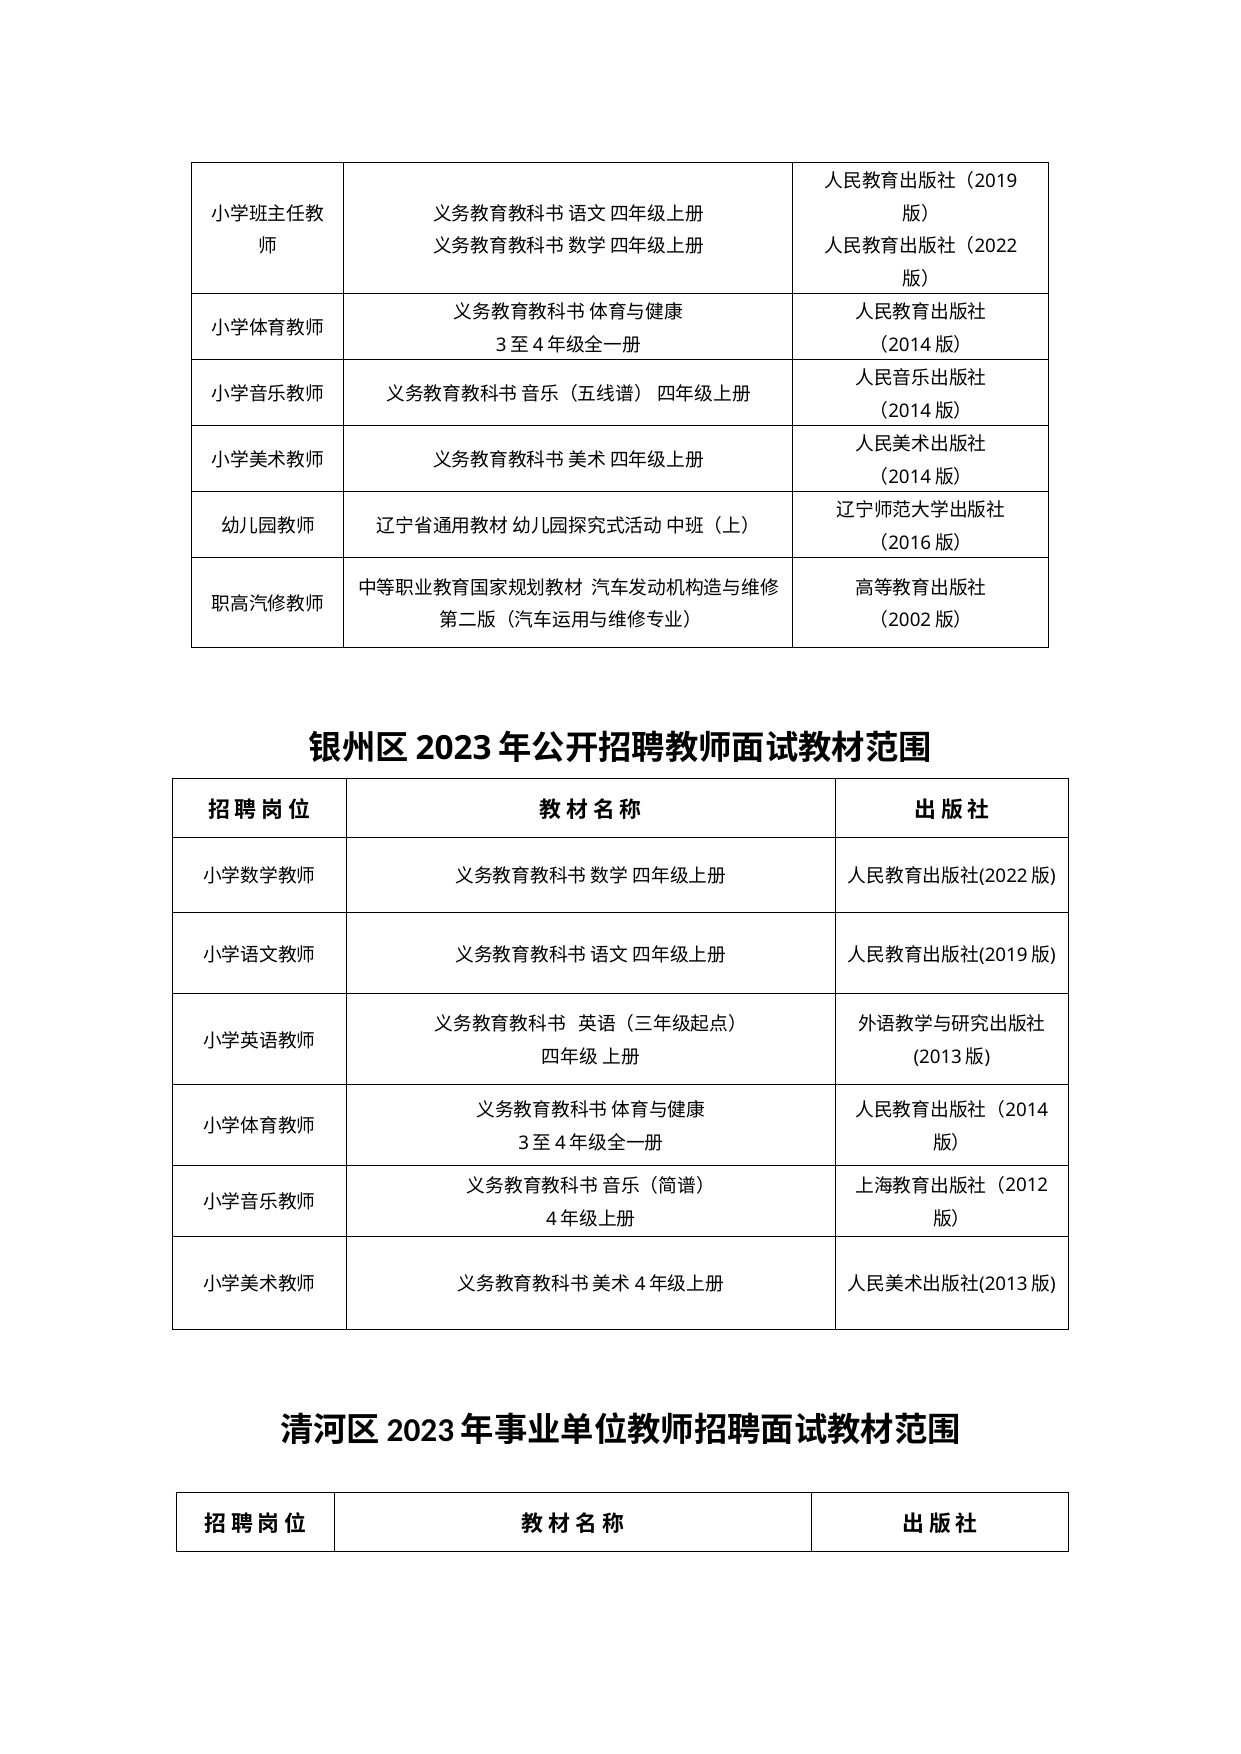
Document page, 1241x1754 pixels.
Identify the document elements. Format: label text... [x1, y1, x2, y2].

table_cell 辽宁省通用教材 幼儿园探究式活动 中班（上） [344, 492, 792, 557]
table_cell 职高汽修教师 [192, 558, 343, 647]
table_header 教 材 名 称 [347, 779, 835, 837]
table_cell 义务教育教科书 英语（三年级起点） 四年级 上册 [347, 994, 835, 1084]
table_cell 小学音乐教师 [173, 1166, 346, 1236]
table_cell 小学英语教师 [173, 994, 346, 1084]
table_cell 幼儿园教师 [192, 492, 343, 557]
table_cell 义务教育教科书 体育与健康 3至4年级全一册 [344, 294, 792, 359]
table_cell 义务教育教科书 体育与健康 3至4年级全一册 [347, 1085, 835, 1164]
table_header 招 聘 岗 位 [173, 779, 346, 837]
table_cell 辽宁师范大学出版社 （2016版） [793, 492, 1048, 557]
table_cell 小学语文教师 [173, 913, 346, 993]
table_cell 小学音乐教师 [192, 360, 343, 425]
table_cell 义务教育教科书 语文 四年级上册 [347, 913, 835, 993]
table_cell 中等职业教育国家规划教材 汽车发动机构造与维修 第二版（汽车运用与维修专业） [344, 558, 792, 647]
text 银州区2023年公开招聘教师面试教材范围 [187, 713, 1053, 778]
table_cell 人民教育出版社（2014版） [836, 1085, 1068, 1164]
table_cell 人民教育出版社(2019版) [836, 913, 1068, 993]
table_cell 人民美术出版社(2013版) [836, 1237, 1068, 1328]
table_cell 人民教育出版社 （2014版） [793, 294, 1048, 359]
table_cell 义务教育教科书 音乐（简谱） 4年级上册 [347, 1166, 835, 1236]
table_header 出 版 社 [836, 779, 1068, 837]
table_cell 高等教育出版社 （2002版） [793, 558, 1048, 647]
table_cell 小学美术教师 [192, 426, 343, 491]
table_cell 义务教育教科书 美术 四年级上册 [344, 426, 792, 491]
table_cell 外语教学与研究出版社(2013版) [836, 994, 1068, 1084]
table_cell 小学体育教师 [173, 1085, 346, 1164]
table_cell 小学美术教师 [173, 1237, 346, 1328]
table_cell 人民音乐出版社 （2014版） [793, 360, 1048, 425]
table_cell 义务教育教科书 音乐（五线谱） 四年级上册 [344, 360, 792, 425]
table_cell 小学体育教师 [192, 294, 343, 359]
table_cell 小学班主任教师 [192, 163, 343, 293]
table_cell 义务教育教科书 美术 4年级上册 [347, 1237, 835, 1328]
table_cell 义务教育教科书 数学 四年级上册 [347, 838, 835, 912]
table_header 教 材 名 称 [335, 1493, 811, 1551]
table_cell 上海教育出版社（2012版） [836, 1166, 1068, 1236]
table_cell 小学数学教师 [173, 838, 346, 912]
table_cell 人民教育出版社（2019版） 人民教育出版社（2022版） [793, 163, 1048, 293]
table_cell 人民美术出版社 （2014版） [793, 426, 1048, 491]
table_header 招 聘 岗 位 [177, 1493, 334, 1551]
text 清河区2023年事业单位教师招聘面试教材范围 [187, 1394, 1053, 1459]
table_cell 人民教育出版社(2022版) [836, 838, 1068, 912]
table_header 出 版 社 [812, 1493, 1068, 1551]
table_cell 义务教育教科书 语文 四年级上册 义务教育教科书 数学 四年级上册 [344, 163, 792, 293]
